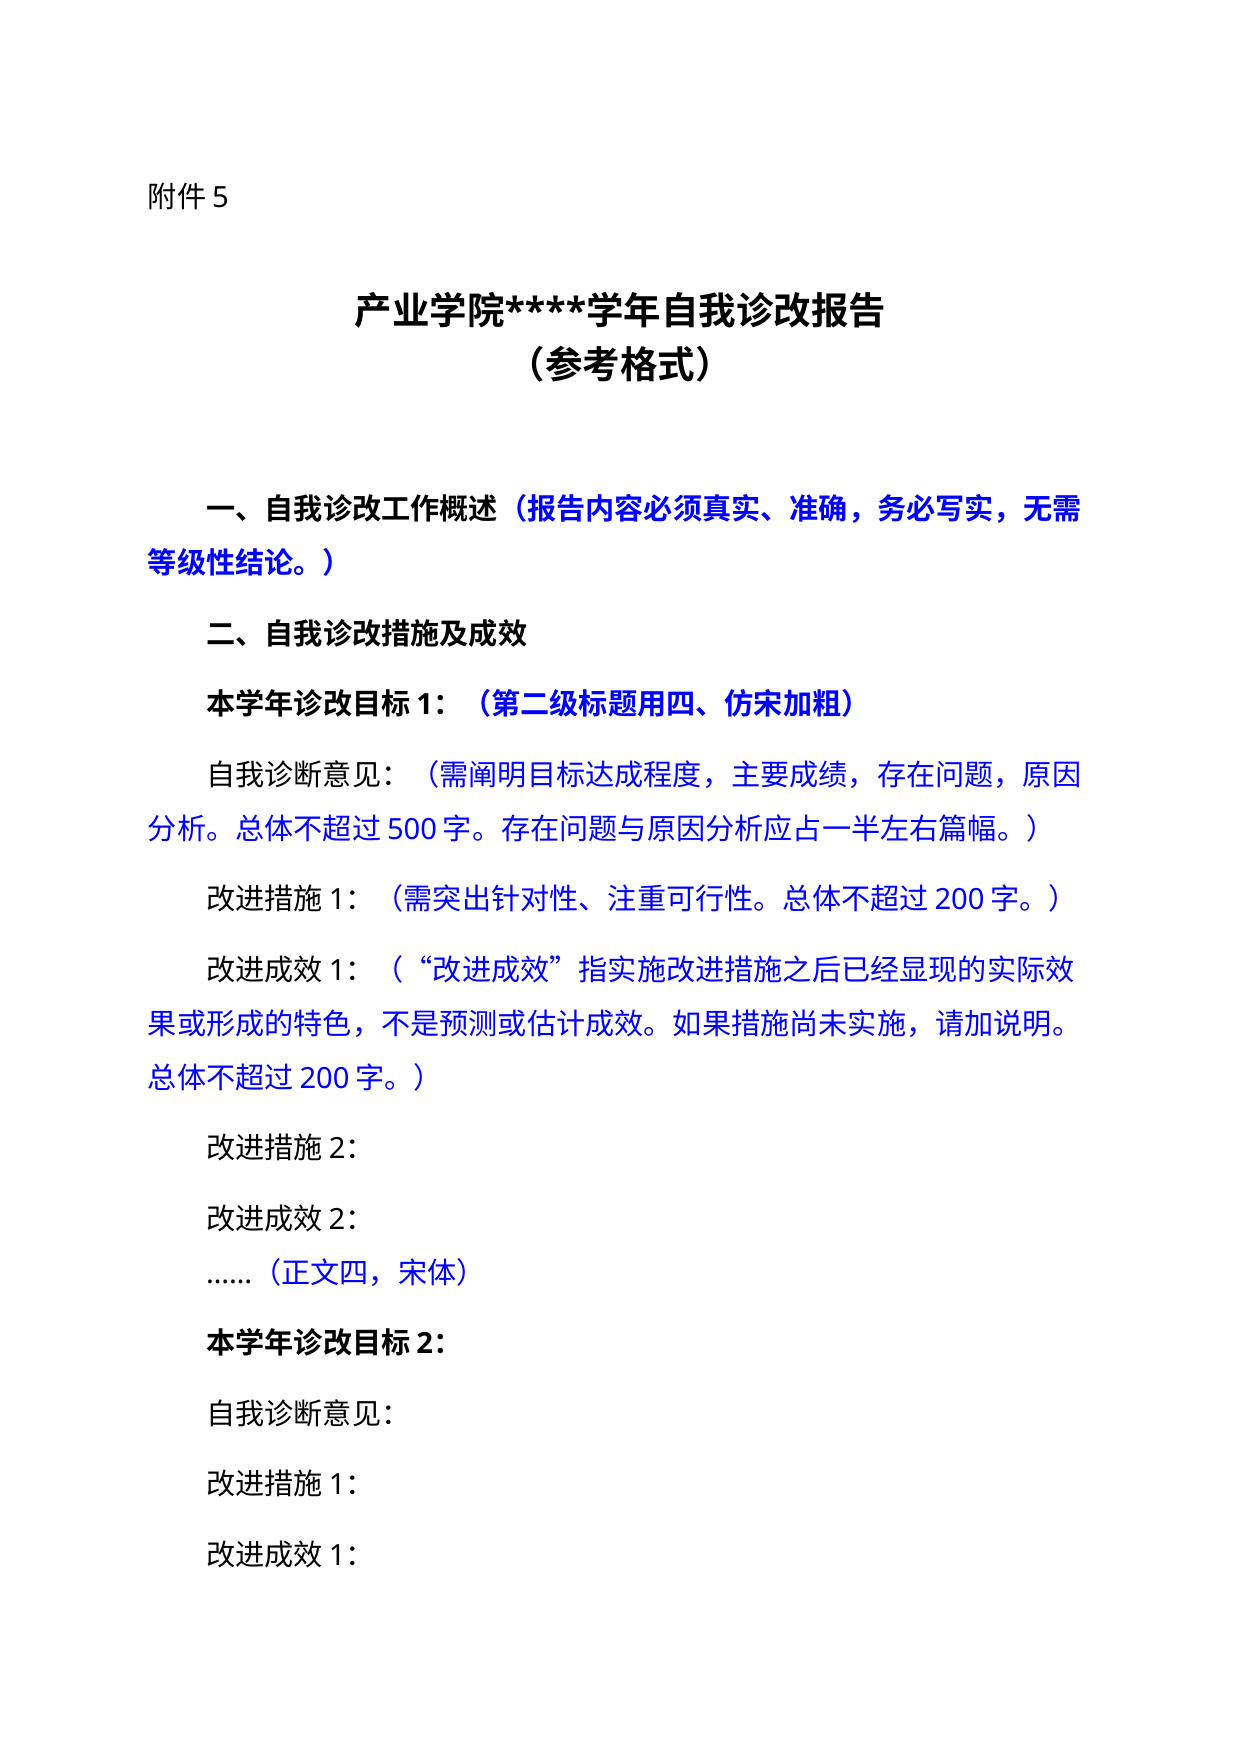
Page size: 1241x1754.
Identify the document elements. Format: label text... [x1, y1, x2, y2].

text 本学年诊改目标2： [148, 1310, 1093, 1364]
text 自我诊断意见： [148, 1381, 1093, 1435]
text （参考格式） [148, 335, 1093, 389]
text 产业学院****学年自我诊改报告 [148, 281, 1093, 335]
text 附件5 [148, 162, 1093, 227]
text 二、自我诊改措施及成效 [148, 601, 1093, 655]
text 改进成效1： [148, 1522, 1093, 1576]
text 改进措施1：（需突出针对性、注重可行性。总体不超过200字。） [148, 866, 1093, 920]
text 改进措施2： [148, 1115, 1093, 1169]
text 一、自我诊改工作概述（报告内容必须真实、准确，务必写实，无需等级性结论。） [148, 476, 1093, 584]
text 自我诊断意见：（需阐明目标达成程度，主要成绩，存在问题，原因分析。总体不超过500字。存在问题与原因分析应占一半左右篇幅。） [148, 742, 1093, 850]
text 本学年诊改目标1：（第二级标题用四、仿宋加粗） [148, 671, 1093, 725]
text 改进措施1： [148, 1451, 1093, 1505]
text 改进成效1：（“改进成效”指实施改进措施之后已经显现的实际效果或形成的特色，不是预测或估计成效。如果措施尚未实施，请加说明。总体不超过200字。） [148, 937, 1093, 1099]
text 改进成效2： ……（正文四，宋体） [206, 1186, 1093, 1294]
